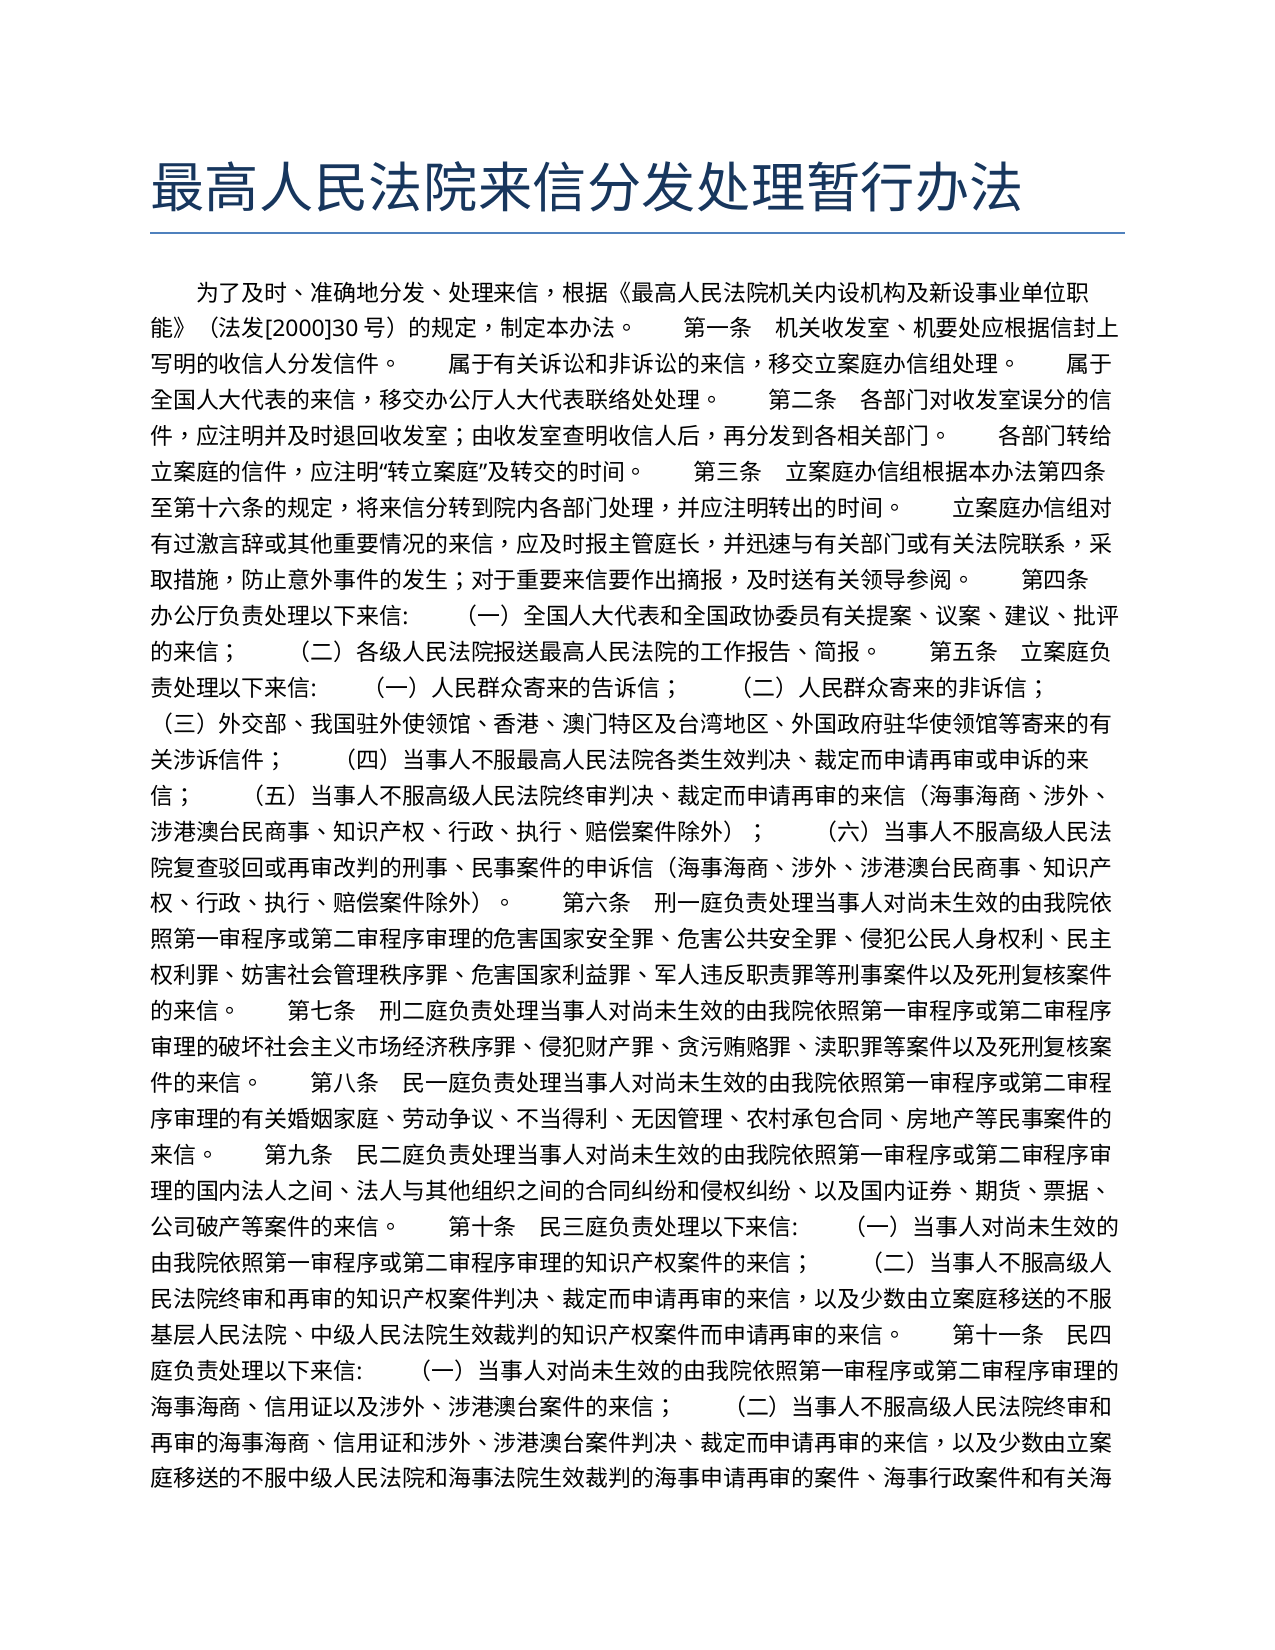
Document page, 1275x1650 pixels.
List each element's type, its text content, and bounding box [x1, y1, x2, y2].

title 最高人民法院来信分发处理暂行办法 [150, 150, 1125, 232]
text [150, 276, 1125, 1494]
